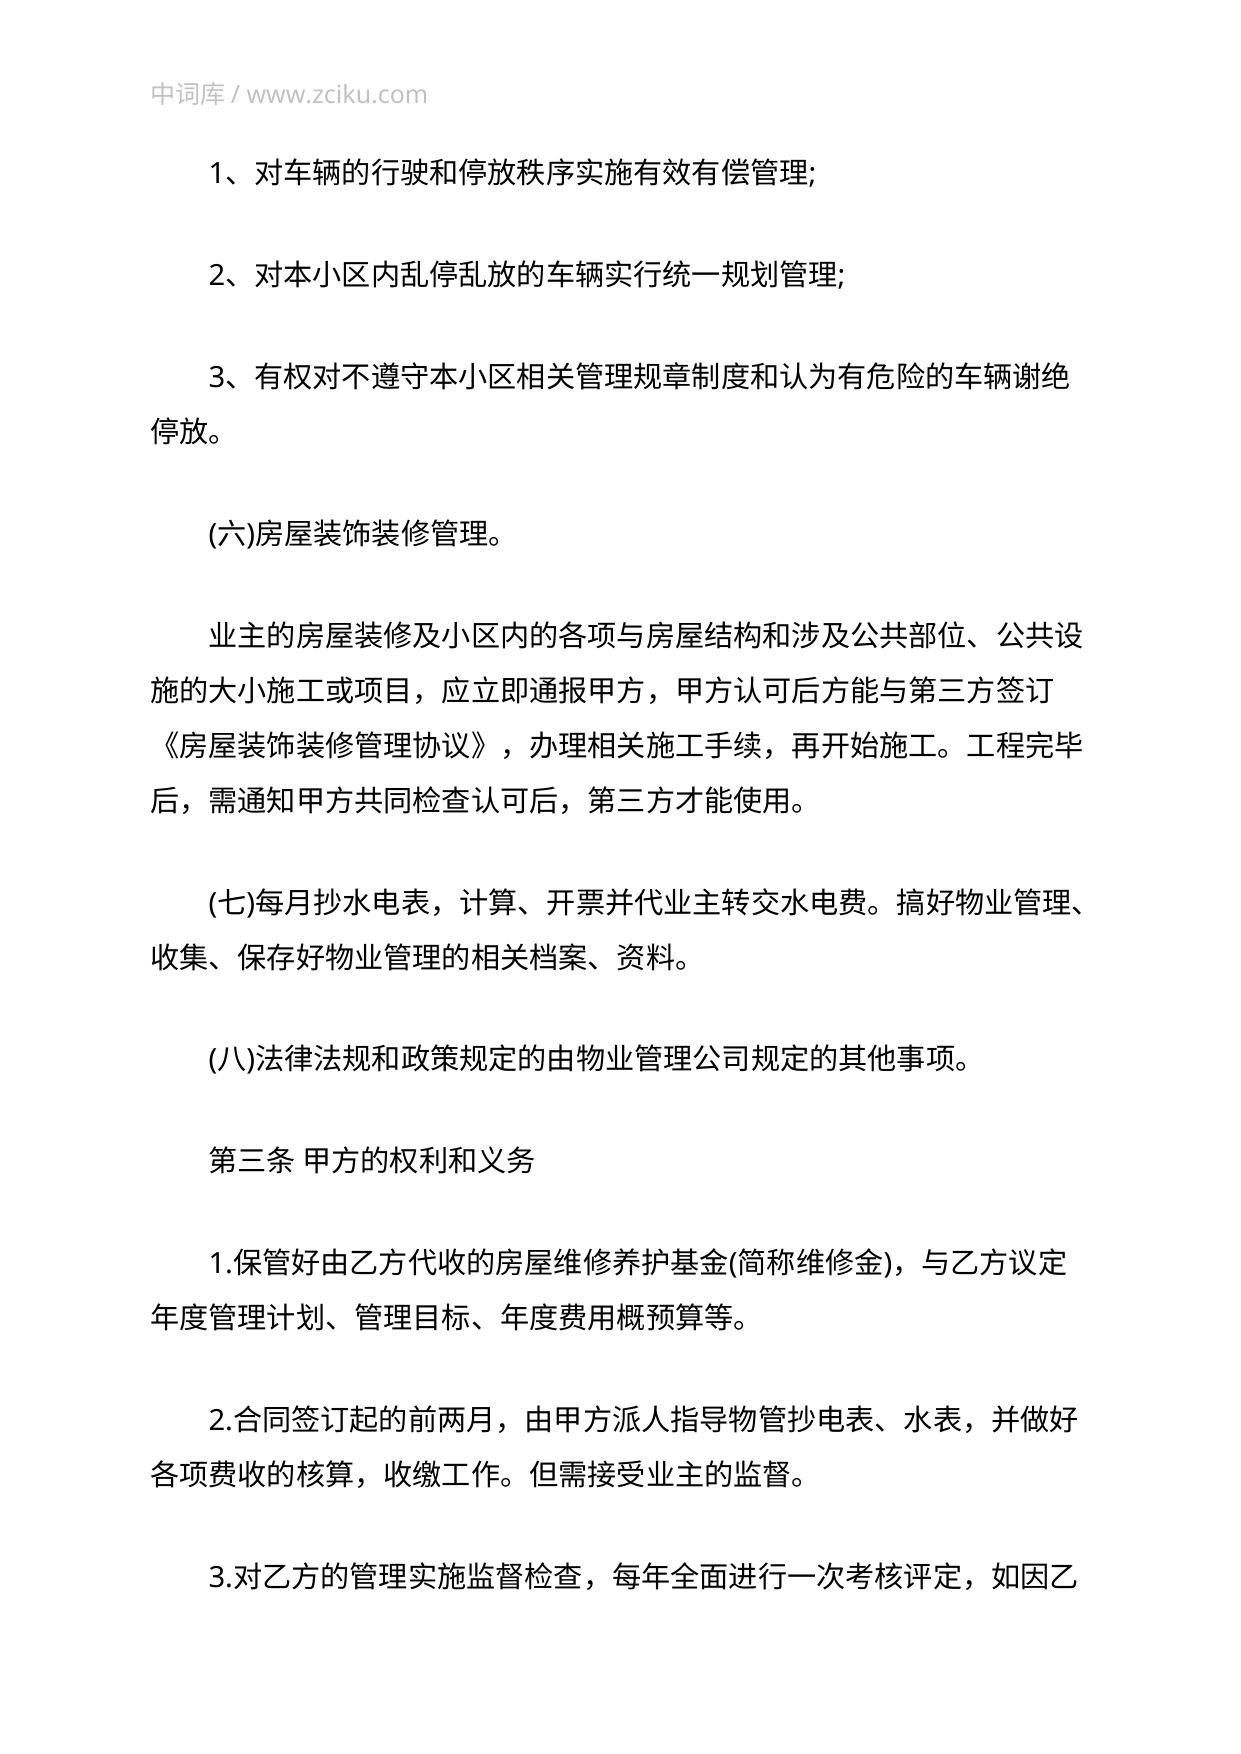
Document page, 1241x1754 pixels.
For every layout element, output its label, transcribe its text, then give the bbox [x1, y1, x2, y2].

text (八)法律法规和政策规定的由物业管理公司规定的其他事项。 [150, 1036, 1090, 1078]
text 2.合同签订起的前两月，由甲方派人指导物管抄电表、水表，并做好各项费收的核算，收缴工作。但需接受业主的监督。 [150, 1396, 1090, 1494]
text 第三条 甲方的权利和义务 [150, 1138, 1090, 1180]
text 3、有权对不遵守本小区相关管理规章制度和认为有危险的车辆谢绝停放。 [150, 354, 1090, 451]
text 业主的房屋装修及小区内的各项与房屋结构和涉及公共部位、公共设施的大小施工或项目，应立即通报甲方，甲方认可后方能与第三方签订《房屋装饰装修管理协议》，办理相关施工手续，再开始施工。工程完毕后，需通知甲方共同检查认可后，第三方才能使用。 [150, 613, 1090, 820]
text 2、对本小区内乱停乱放的车辆实行统一规划管理; [150, 252, 1090, 294]
text (六)房屋装饰装修管理。 [150, 511, 1090, 553]
text 1、对车辆的行驶和停放秩序实施有效有偿管理; [150, 150, 1090, 192]
text 1.保管好由乙方代收的房屋维修养护基金(简称维修金)，与乙方议定年度管理计划、管理目标、年度费用概预算等。 [150, 1240, 1090, 1337]
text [150, 1553, 1090, 1596]
text (七)每月抄水电表，计算、开票并代业主转交水电费。搞好物业管理、收集、保存好物业管理的相关档案、资料。 [150, 879, 1090, 976]
